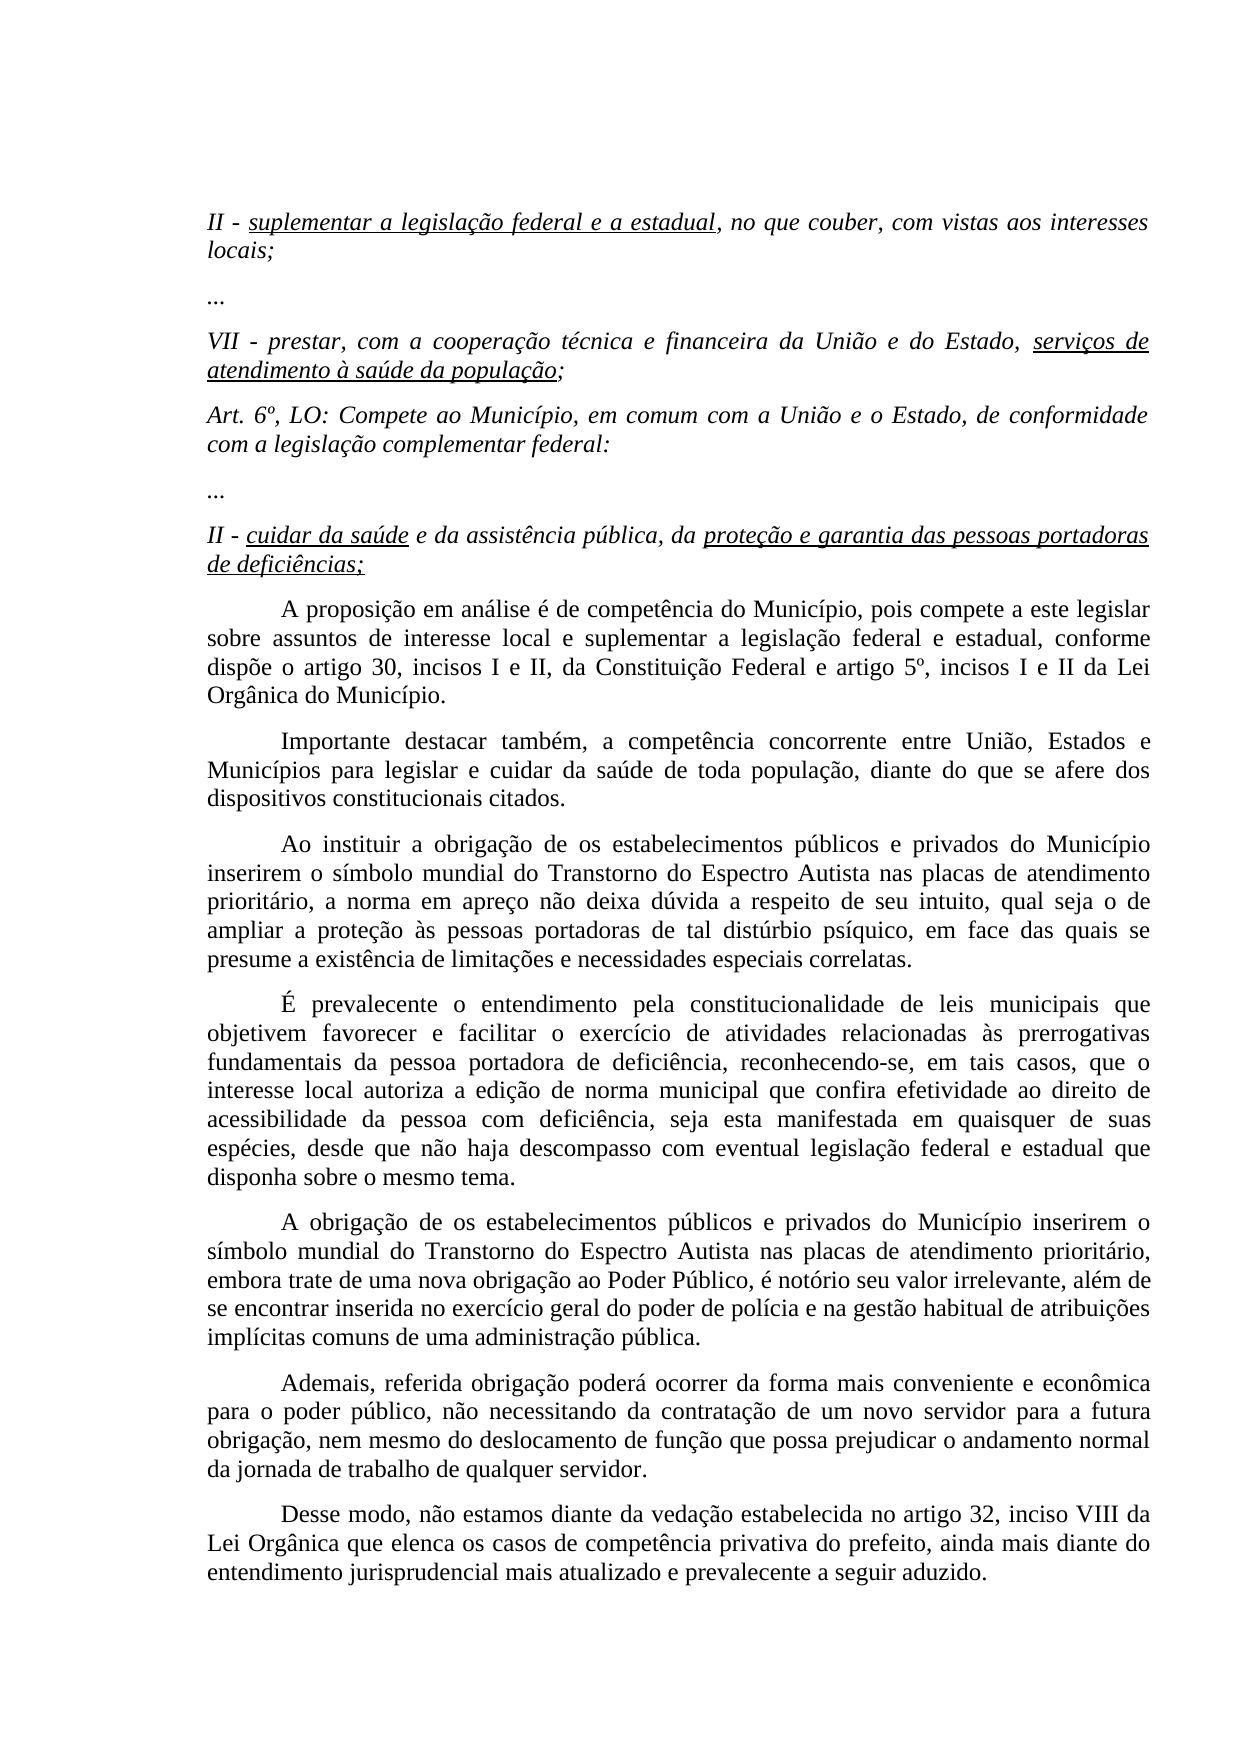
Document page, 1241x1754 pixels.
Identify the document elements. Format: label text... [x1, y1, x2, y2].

text Importante destacar também, a competência concorrente entre União, Estados e Municípios para legislar e cuidar da saúde de toda população, diante do que se afere dos dispositivos constitucionais citados. [207, 726, 1152, 812]
text II - suplementar a legislação federal e a estadual, no que couber, com vistas aos interesses locais; [207, 207, 1152, 264]
text ... [207, 475, 1152, 503]
text Desse modo, não estamos diante da vedação estabelecida no artigo 32, inciso VIII da Lei Orgânica que elenca os casos de competência privativa do prefeito, ainda mais diante do entendimento jurisprudencial mais atualizado e prevalecente a seguir aduzido. [207, 1499, 1152, 1586]
text II - cuidar da saúde e da assistência pública, da proteção e garantia das pessoas portadoras de deficiências; [207, 520, 1152, 578]
text A proposição em análise é de competência do Município, pois compete a este legislar sobre assuntos de interesse local e suplementar a legislação federal e estadual, conforme dispõe o artigo 30, incisos I e II, da Constituição Federal e artigo 5º, incisos I e II da Lei Orgânica do Município. [207, 594, 1152, 709]
text É prevalecente o entendimento pela constitucionalidade de leis municipais que objetivem favorecer e facilitar o exercício de atividades relacionadas às prerrogativas fundamentais da pessoa portadora de deficiência, reconhecendo-se, em tais casos, que o interesse local autoriza a edição de norma municipal que confira efetividade ao direito de acessibilidade da pessoa com deficiência, seja esta manifestada em quaisquer de suas espécies, desde que não haja descompasso com eventual legislação federal e estadual que disponha sobre o mesmo tema. [207, 989, 1152, 1191]
text Art. 6º, LO: Compete ao Município, em comum com a União e o Estado, de conformidade com a legislação complementar federal: [207, 401, 1152, 458]
text ... [207, 281, 1152, 310]
text VII - prestar, com a cooperação técnica e financeira da União e do Estado, serviços de atendimento à saúde da população; [207, 326, 1152, 384]
text A obrigação de os estabelecimentos públicos e privados do Município inserirem o símbolo mundial do Transtorno do Espectro Autista nas placas de atendimento prioritário, embora trate de uma nova obrigação ao Poder Público, é notório seu valor irrelevante, além de se encontrar inserida no exercício geral do poder de polícia e na gestão habitual de atribuições implícitas comuns de uma administração pública. [207, 1207, 1152, 1351]
text Ao instituir a obrigação de os estabelecimentos públicos e privados do Município inserirem o símbolo mundial do Transtorno do Espectro Autista nas placas de atendimento prioritário, a norma em apreço não deixa dúvida a respeito de seu intuito, qual seja o de ampliar a proteção às pessoas portadoras de tal distúrbio psíquico, em face das quais se presume a existência de limitações e necessidades especiais correlatas. [207, 829, 1152, 973]
text Ademais, referida obrigação poderá ocorrer da forma mais conveniente e econômica para o poder público, não necessitando da contratação de um novo servidor para a futura obrigação, nem mesmo do deslocamento de função que possa prejudicar o andamento normal da jornada de trabalho de qualquer servidor. [207, 1368, 1152, 1483]
